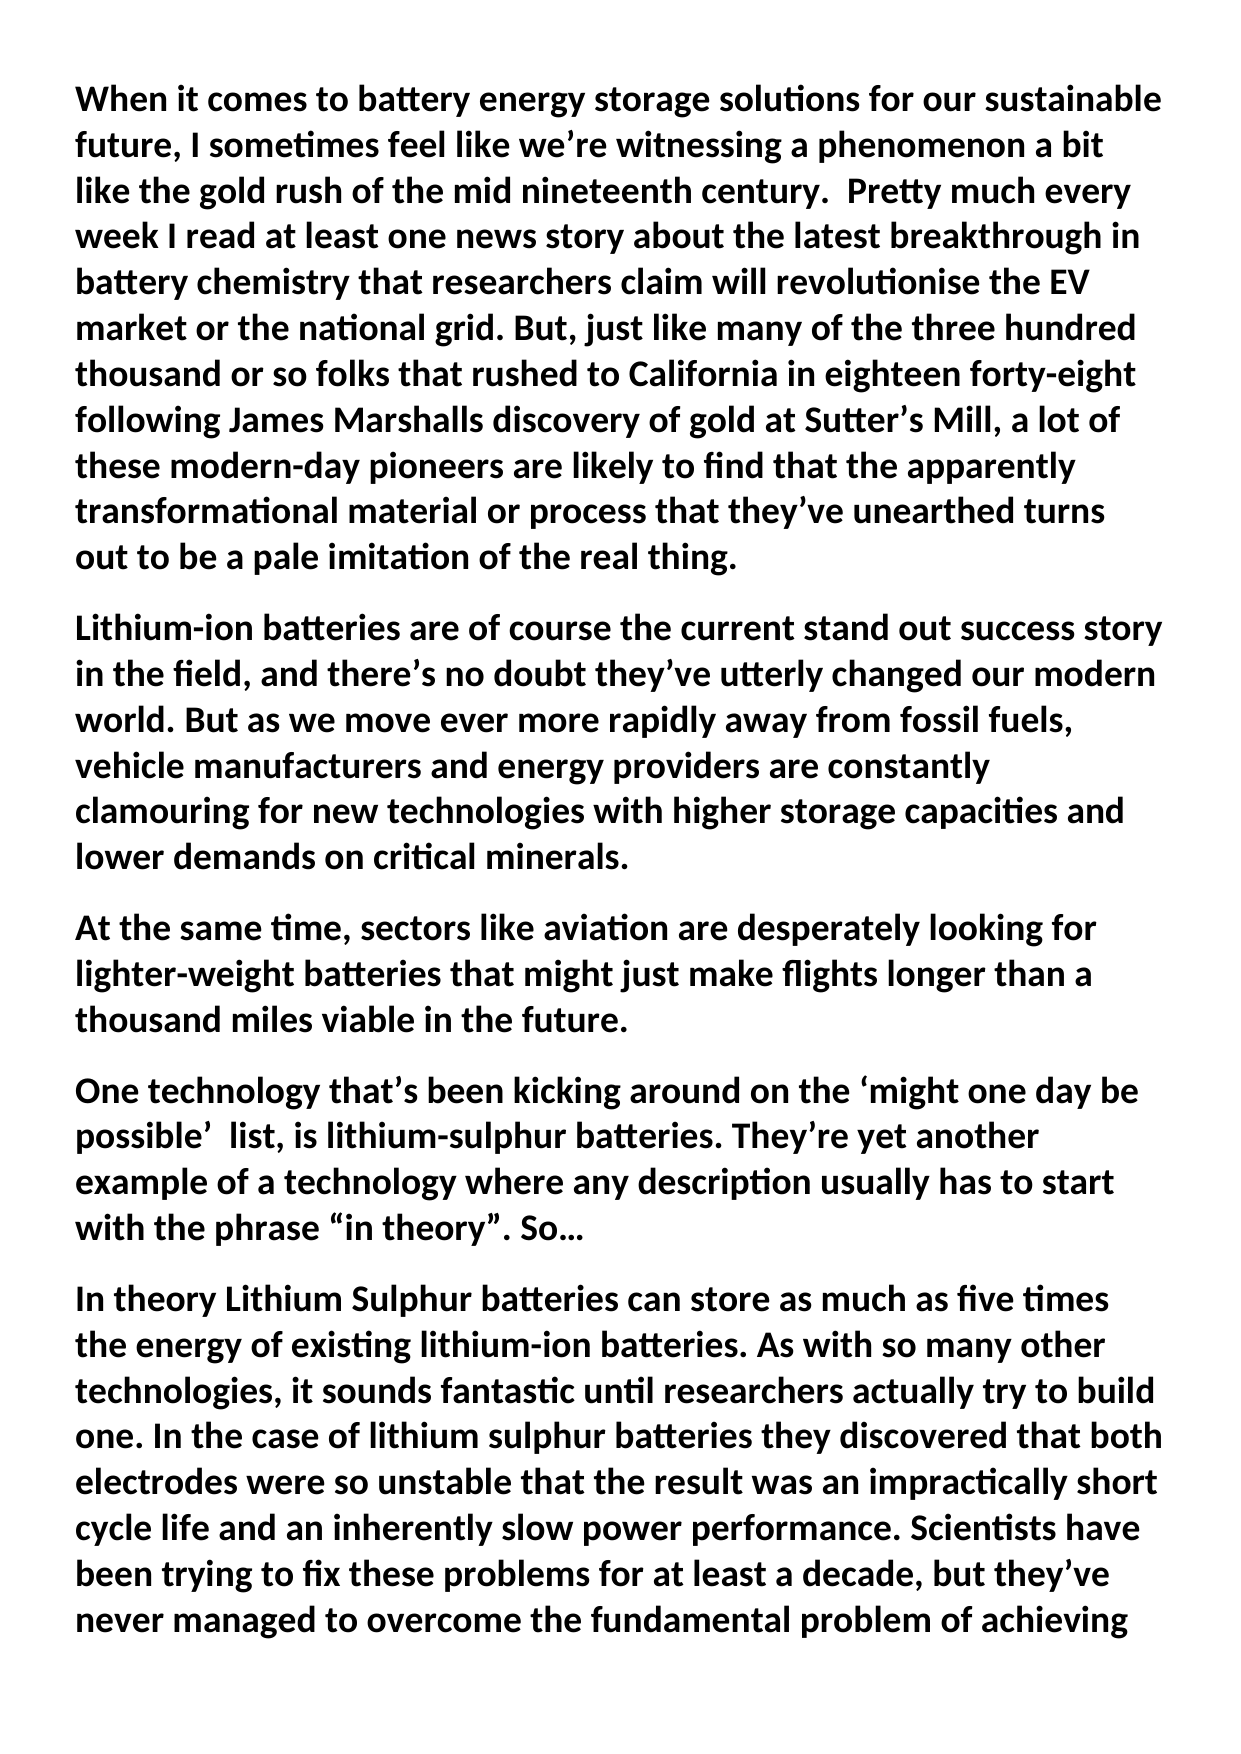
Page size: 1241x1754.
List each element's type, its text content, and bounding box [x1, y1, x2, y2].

text Lithium-ion batteries are of course the current stand out success story in the field, and there’s no doubt they’ve utterly changed our modern world. But as we move ever more rapidly away from fossil fuels, vehicle manufacturers and energy providers are constantly clamouring for new technologies with higher storage capacities and lower demands on critical minerals. [75, 604, 1165, 879]
text One technology that’s been kicking around on the ‘might one day be possible’ list, is lithium-sulphur batteries. They’re yet another example of a technology where any description usually has to start with the phrase “in theory”. So… [75, 1067, 1165, 1250]
text When it comes to battery energy storage solutions for our sustainable future, I sometimes feel like we’re witnessing a phenomenon a bit like the gold rush of the mid nineteenth century. Pretty much every week I read at least one news story about the latest breakthrough in battery chemistry that researchers claim will revolutionise the EV market or the national grid. But, just like many of the three hundred thousand or so folks that rushed to California in eighteen forty-eight following James Marshalls discovery of gold at Sutter’s Mill, a lot of these modern-day pioneers are likely to find that the apparently transformational material or process that they’ve unearthed turns out to be a pale imitation of the real thing. [75, 75, 1165, 579]
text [75, 1275, 1165, 1642]
text At the same time, sectors like aviation are desperately looking for lighter-weight batteries that might just make flights longer than a thousand miles viable in the future. [75, 904, 1165, 1042]
